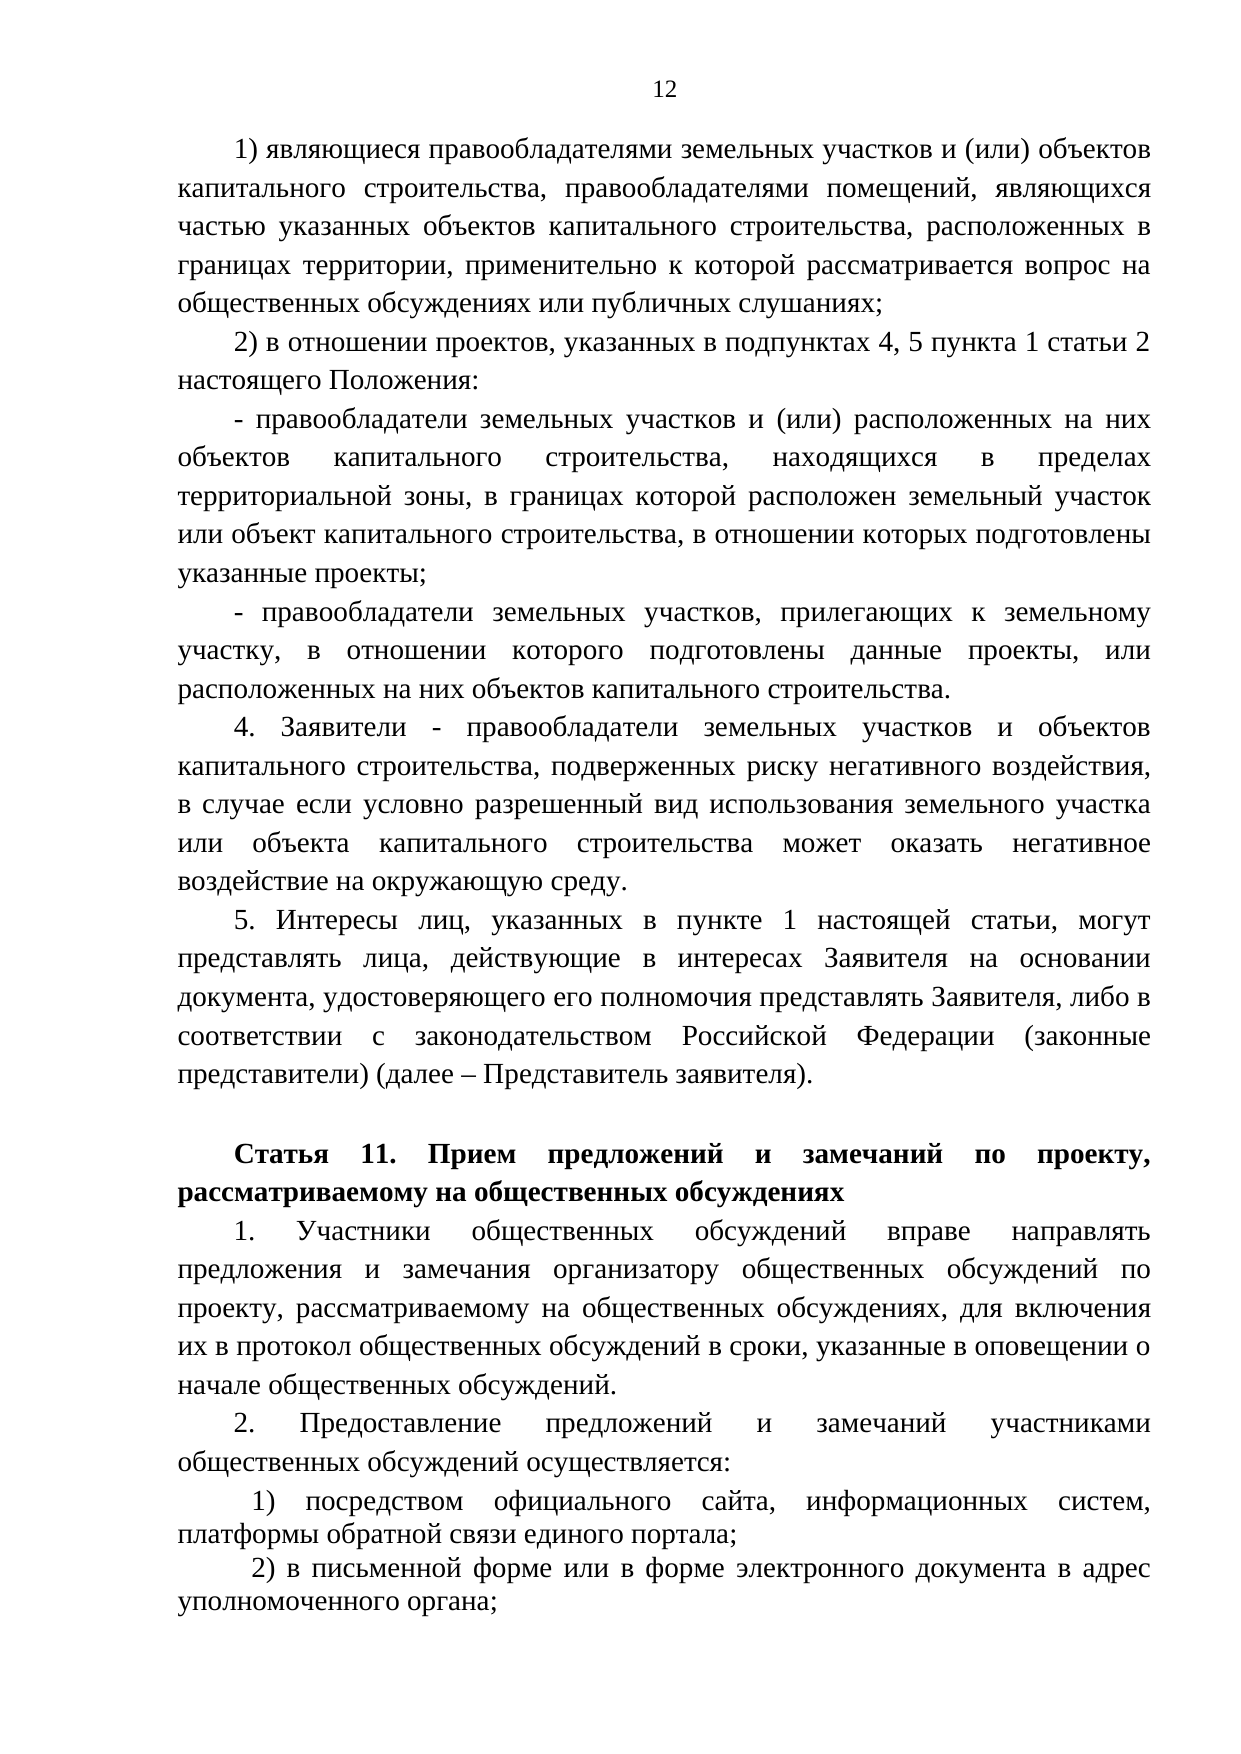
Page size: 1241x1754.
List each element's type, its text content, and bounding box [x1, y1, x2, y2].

text 2) в письменной форме или в форме электронного документа в адрес уполномоченного органа; [177, 1550, 1152, 1617]
text Статья 11. Прием предложений и замечаний по проекту, рассматриваемому на общественных обсуждениях [177, 1136, 1152, 1208]
text 5. Интересы лиц, указанных в пункте 1 настоящей статьи, могут представлять лица, действующие в интересах Заявителя на основании документа, удостоверяющего его полномочия представлять Заявителя, либо в соответствии с законодательством Российской Федерации (законные представители) (далее – Представитель заявителя). [177, 902, 1152, 1090]
text 1) являющиеся правообладателями земельных участков и (или) объектов капитального строительства, правообладателями помещений, являющихся частью указанных объектов капитального строительства, расположенных в границах территории, применительно к которой рассматривается вопрос на общественных обсуждениях или публичных слушаниях; [177, 131, 1152, 319]
text - правообладатели земельных участков, прилегающих к земельному участку, в отношении которого подготовлены данные проекты, или расположенных на них объектов капитального строительства. [177, 594, 1152, 704]
text 2. Предоставление предложений и замечаний участниками общественных обсуждений осуществляется: [177, 1406, 1152, 1478]
text 1. Участники общественных обсуждений вправе направлять предложения и замечания организатору общественных обсуждений по проекту, рассматриваемому на общественных обсуждениях, для включения их в протокол общественных обсуждений в сроки, указанные в оповещении о начале общественных обсуждений. [177, 1213, 1152, 1401]
text 1) посредством официального сайта, информационных систем, платформы обратной связи единого портала; [177, 1483, 1152, 1550]
text 2) в отношении проектов, указанных в подпунктах 4, 5 пункта 1 статьи 2 настоящего Положения: [177, 324, 1152, 396]
text 4. Заявители - правообладатели земельных участков и объектов капитального строительства, подверженных риску негативного воздействия, в случае если условно разрешенный вид использования земельного участка или объекта капитального строительства может оказать негативное воздействие на окружающую среду. [177, 709, 1152, 897]
